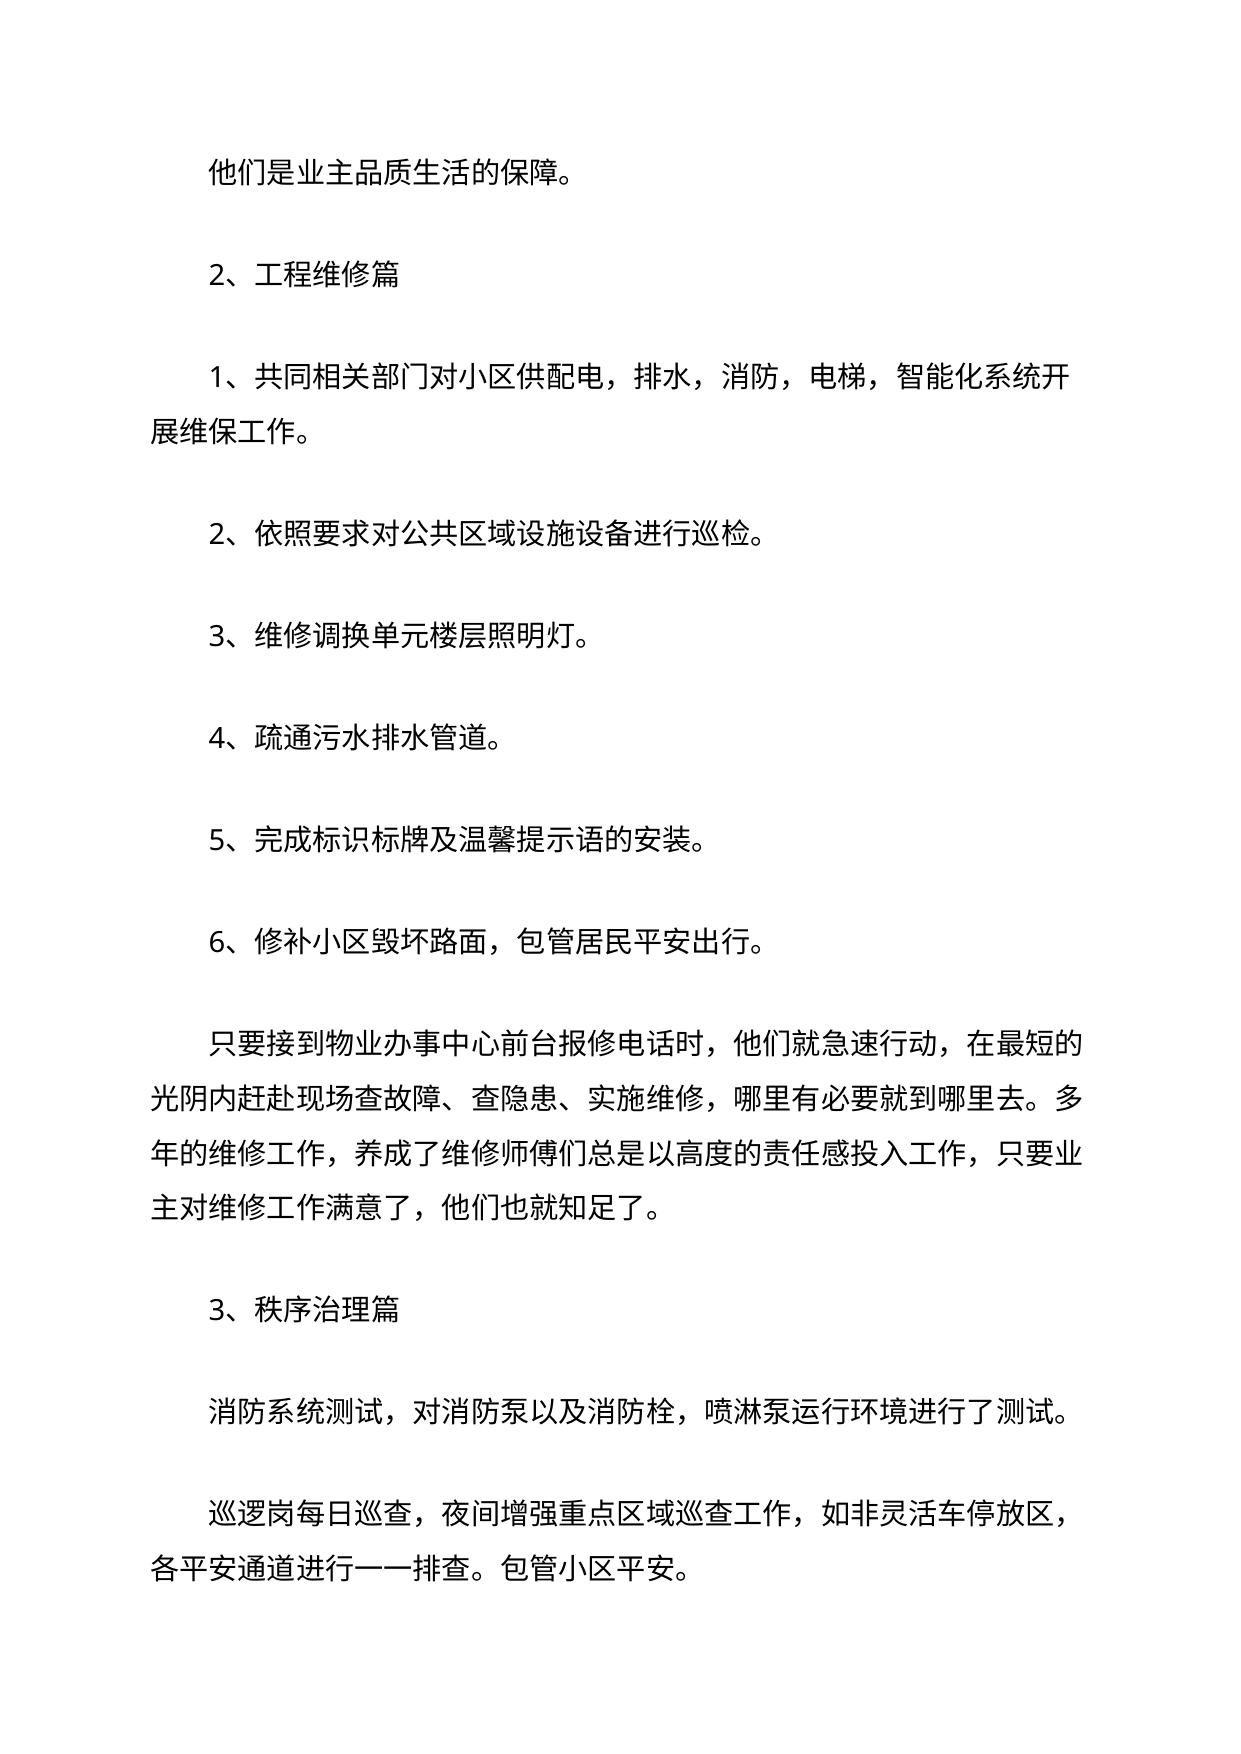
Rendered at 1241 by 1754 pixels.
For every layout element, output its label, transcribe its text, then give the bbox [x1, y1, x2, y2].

text 3、秩序治理篇 [150, 1287, 1090, 1329]
text 消防系统测试，对消防泵以及消防栓，喷淋泵运行环境进行了测试。 [150, 1389, 1090, 1431]
text 巡逻岗每日巡查，夜间增强重点区域巡查工作，如非灵活车停放区，各平安通道进行一一排查。包管小区平安。 [150, 1491, 1090, 1588]
text 2、依照要求对公共区域设施设备进行巡检。 [150, 511, 1090, 553]
text 6、修补小区毁坏路面，包管居民平安出行。 [150, 918, 1090, 961]
text 他们是业主品质生活的保障。 [150, 150, 1090, 192]
text 4、疏通污水排水管道。 [150, 714, 1090, 757]
text 5、完成标识标牌及温馨提示语的安装。 [150, 816, 1090, 859]
text 3、维修调换单元楼层照明灯。 [150, 612, 1090, 655]
text 只要接到物业办事中心前台报修电话时，他们就急速行动，在最短的光阴内赶赴现场查故障、查隐患、实施维修，哪里有必要就到哪里去。多年的维修工作，养成了维修师傅们总是以高度的责任感投入工作，只要业主对维修工作满意了，他们也就知足了。 [150, 1020, 1090, 1227]
text 1、共同相关部门对小区供配电，排水，消防，电梯，智能化系统开展维保工作。 [150, 354, 1090, 451]
text 2、工程维修篇 [150, 252, 1090, 294]
